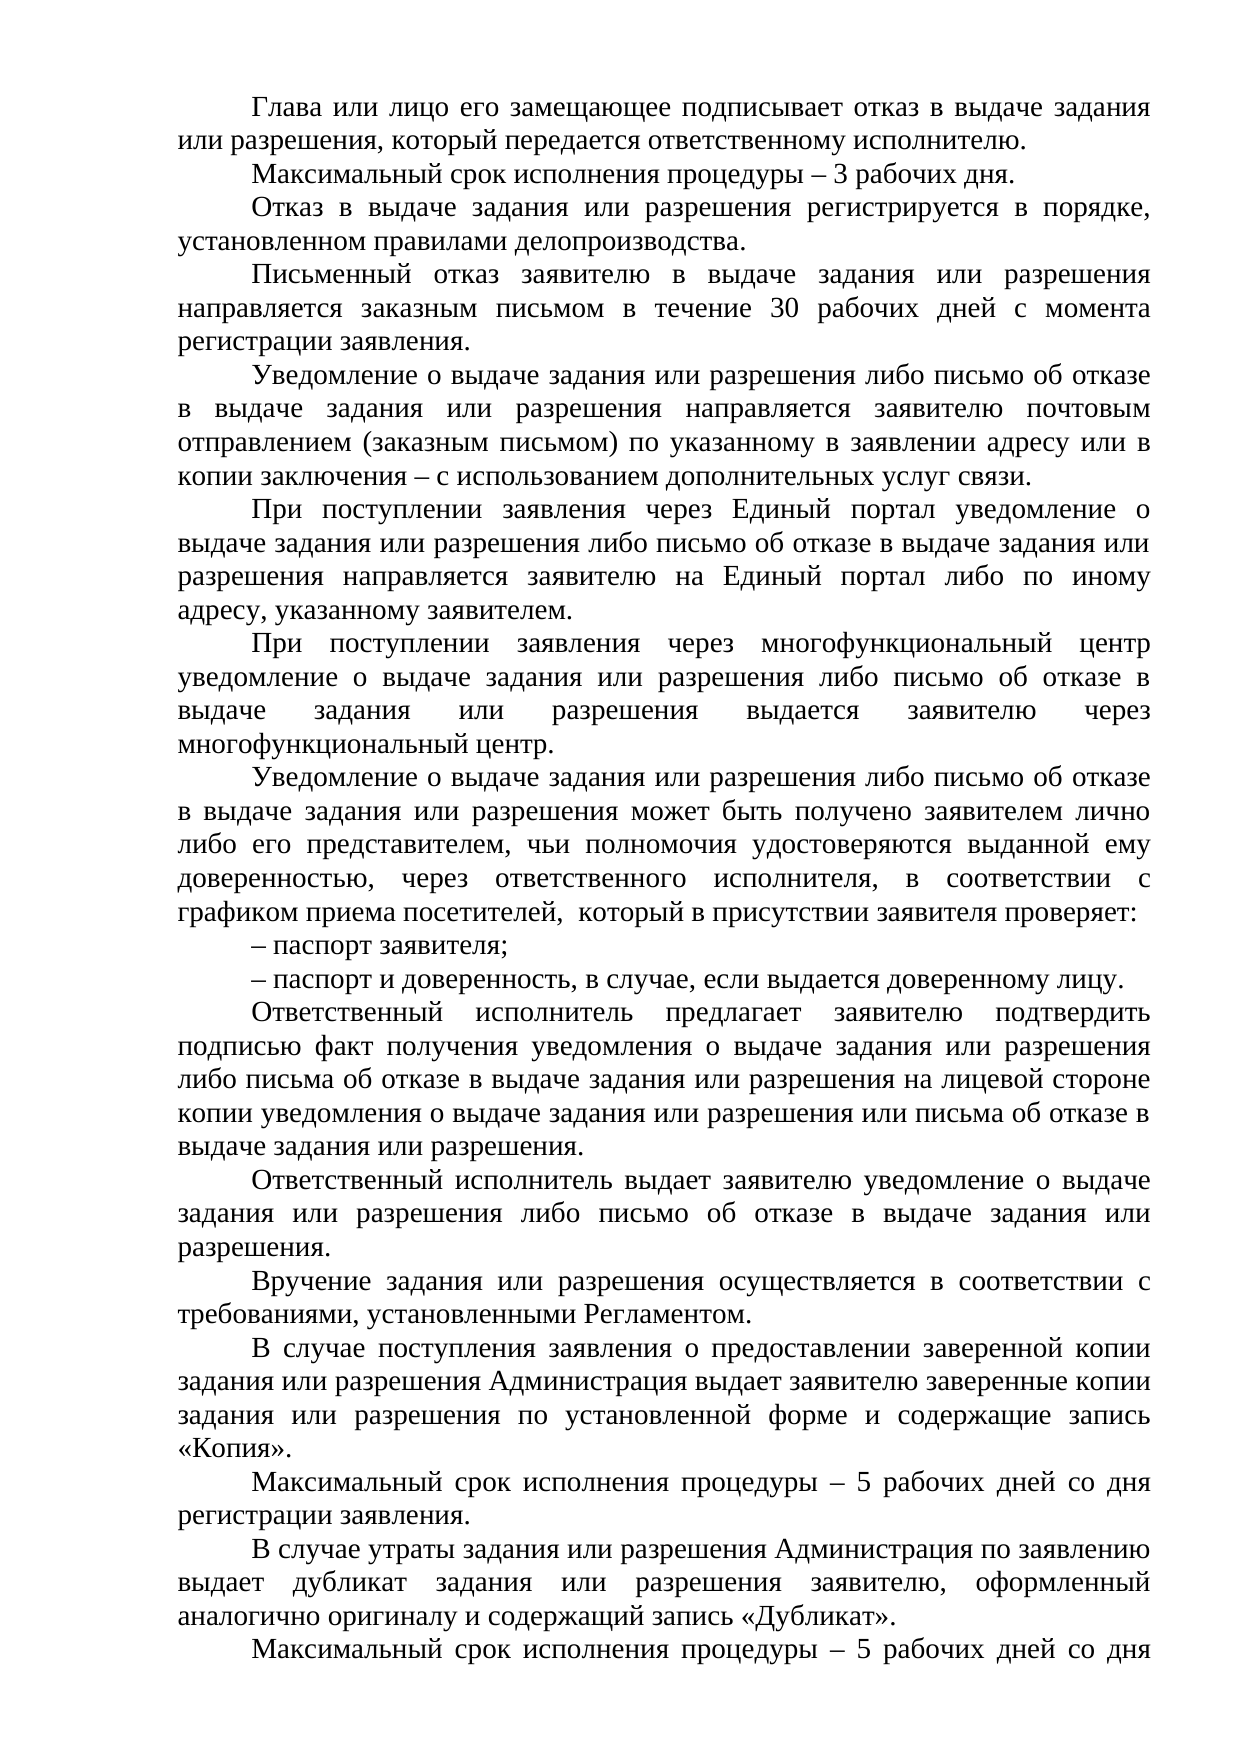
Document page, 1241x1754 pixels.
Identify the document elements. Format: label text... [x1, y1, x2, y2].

text В случае поступления заявления о предоставлении заверенной копии задания или разрешения Администрация выдает заявителю заверенные копии задания или разрешения по установленной форме и содержащие запись «Копия». [177, 1330, 1152, 1464]
text – паспорт и доверенность, в случае, если выдается доверенному лицу. [177, 961, 1152, 994]
text Максимальный срок исполнения процедуры – 5 рабочих дней со дня регистрации заявления. [177, 1464, 1152, 1531]
text – паспорт заявителя; [177, 927, 1152, 961]
text Отказ в выдаче задания или разрешения регистрируется в порядке, установленном правилами делопроизводства. [177, 189, 1152, 256]
text Вручение задания или разрешения осуществляется в соответствии с требованиями, установленными Регламентом. [177, 1263, 1152, 1330]
text При поступлении заявления через многофункциональный центр уведомление о выдаче задания или разрешения либо письмо об отказе в выдаче задания или разрешения выдается заявителю через многофункциональный центр. [177, 625, 1152, 759]
text При поступлении заявления через Единый портал уведомление о выдаче задания или разрешения либо письмо об отказе в выдаче задания или разрешения направляется заявителю на Единый портал либо по иному адресу, указанному заявителем. [177, 491, 1152, 625]
text Максимальный срок исполнения процедуры – 3 рабочих дня. [177, 156, 1152, 189]
text Ответственный исполнитель выдает заявителю уведомление о выдаче задания или разрешения либо письмо об отказе в выдаче задания или разрешения. [177, 1162, 1152, 1263]
text Уведомление о выдаче задания или разрешения либо письмо об отказе в выдаче задания или разрешения может быть получено заявителем лично либо его представителем, чьи полномочия удостоверяются выданной ему доверенностью, через ответственного исполнителя, в соответствии с графиком приема посетителей, который в присутствии заявителя проверяет: [177, 759, 1152, 927]
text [177, 1632, 1152, 1665]
text Письменный отказ заявителю в выдаче задания или разрешения направляется заказным письмом в течение 30 рабочих дней с момента регистрации заявления. [177, 256, 1152, 357]
text В случае утраты задания или разрешения Администрация по заявлению выдает дубликат задания или разрешения заявителю, оформленный аналогично оригиналу и содержащий запись «Дубликат». [177, 1531, 1152, 1632]
text Уведомление о выдаче задания или разрешения либо письмо об отказе в выдаче задания или разрешения направляется заявителю почтовым отправлением (заказным письмом) по указанному в заявлении адресу или в копии заключения – с использованием дополнительных услуг связи. [177, 357, 1152, 491]
text Ответственный исполнитель предлагает заявителю подтвердить подписью факт получения уведомления о выдаче задания или разрешения либо письма об отказе в выдаче задания или разрешения на лицевой стороне копии уведомления о выдаче задания или разрешения или письма об отказе в выдаче задания или разрешения. [177, 994, 1152, 1162]
text Глава или лицо его замещающее подписывает отказ в выдаче задания или разрешения, который передается ответственному исполнителю. [177, 89, 1152, 156]
